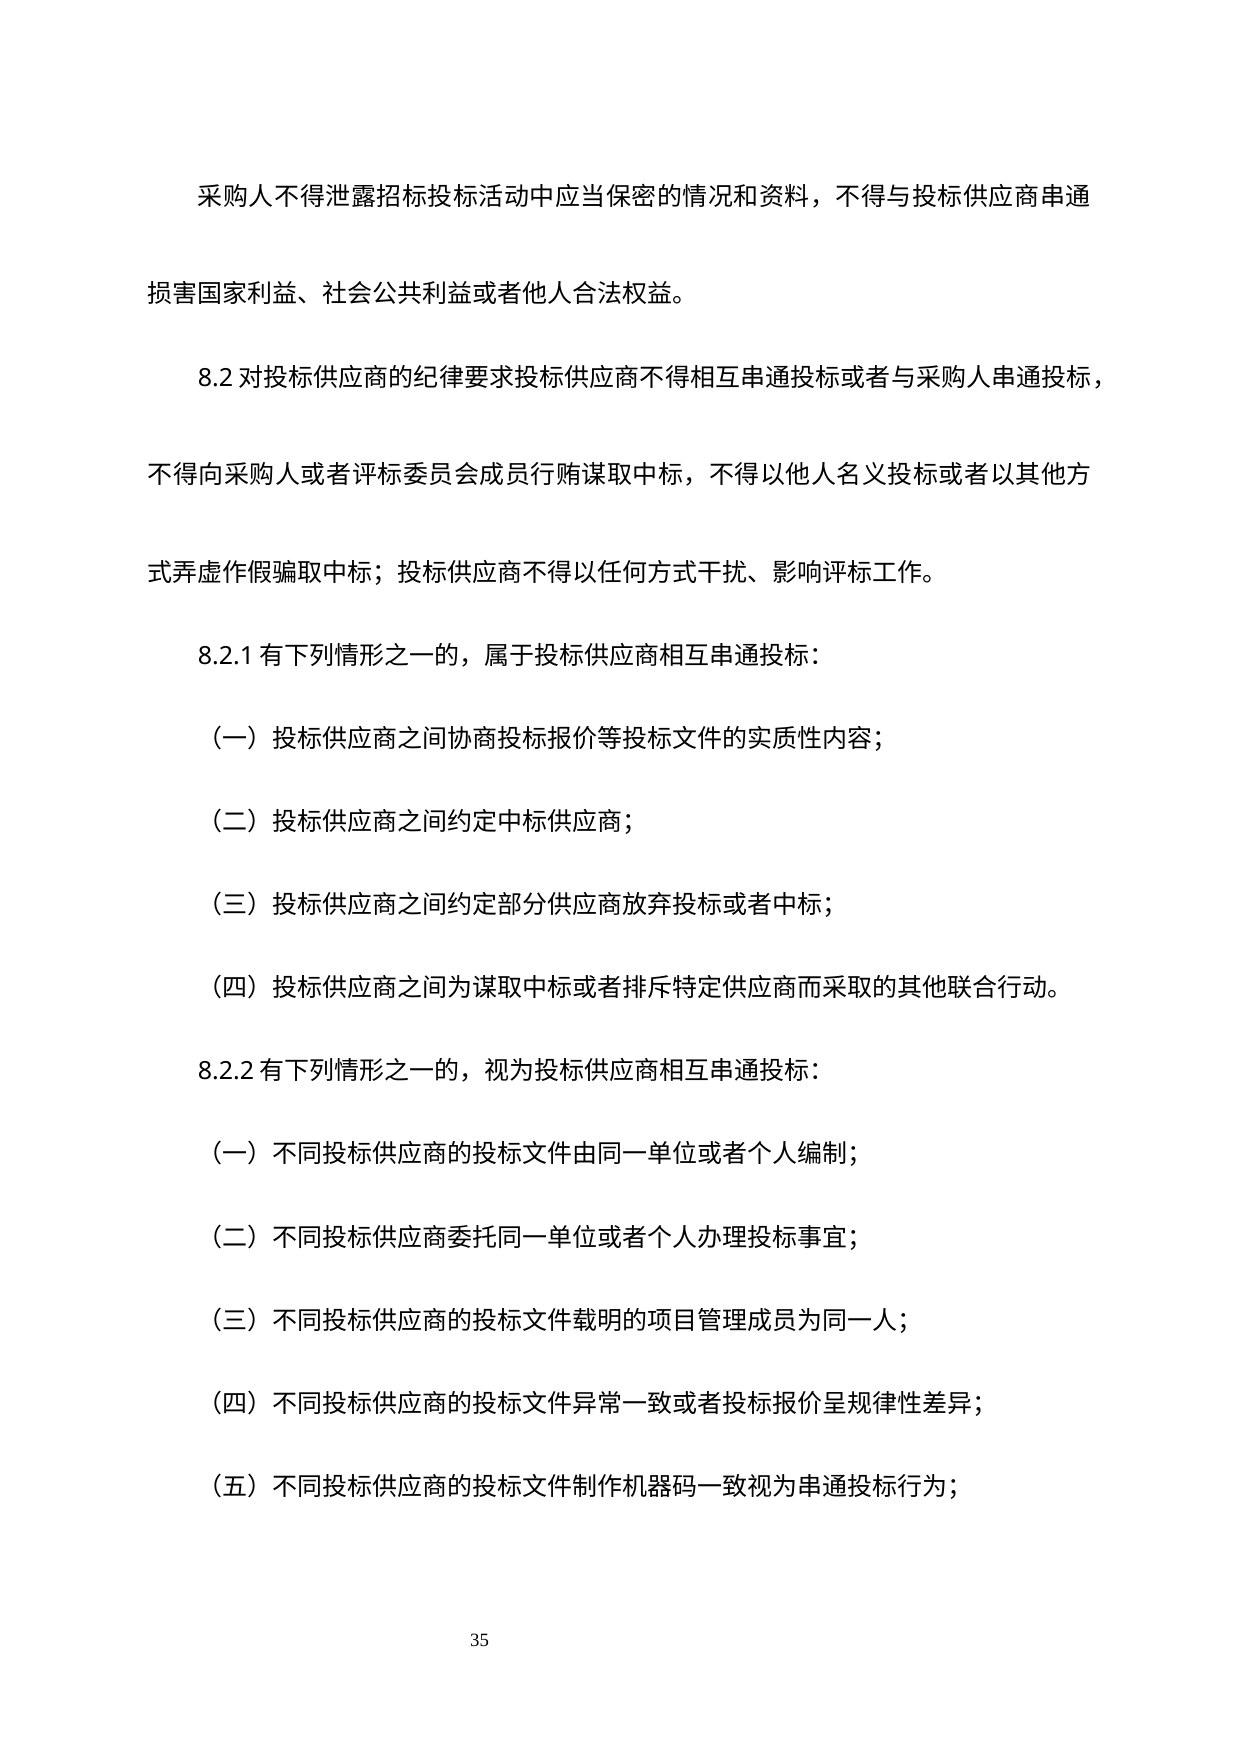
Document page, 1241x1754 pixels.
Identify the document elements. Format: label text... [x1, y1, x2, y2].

text 8.2对投标供应商的纪律要求投标供应商不得相互串通投标或者与采购人串通投标，不得向采购人或者评标委员会成员行贿谋取中标，不得以他人名义投标或者以其他方式弄虚作假骗取中标；投标供应商不得以任何方式干扰、影响评标工作。 [148, 343, 1092, 603]
text （三）投标供应商之间约定部分供应商放弃投标或者中标； [148, 870, 1092, 935]
text 8.2.2有下列情形之一的，视为投标供应商相互串通投标： [148, 1036, 1092, 1101]
text （四）不同投标供应商的投标文件异常一致或者投标报价呈规律性差异； [148, 1369, 1092, 1434]
text （四）投标供应商之间为谋取中标或者排斥特定供应商而采取的其他联合行动。 [148, 953, 1092, 1018]
text （三）不同投标供应商的投标文件载明的项目管理成员为同一人； [148, 1286, 1092, 1351]
text 8.2.1有下列情形之一的，属于投标供应商相互串通投标： [148, 621, 1092, 686]
text （五）不同投标供应商的投标文件制作机器码一致视为串通投标行为； [148, 1452, 1092, 1517]
text （二）不同投标供应商委托同一单位或者个人办理投标事宜； [148, 1203, 1092, 1268]
text （一）投标供应商之间协商投标报价等投标文件的实质性内容； [148, 704, 1092, 769]
text （二）投标供应商之间约定中标供应商； [148, 787, 1092, 852]
text （一）不同投标供应商的投标文件由同一单位或者个人编制； [148, 1119, 1092, 1184]
text 采购人不得泄露招标投标活动中应当保密的情况和资料，不得与投标供应商串通损害国家利益、社会公共利益或者他人合法权益。 [148, 162, 1092, 324]
